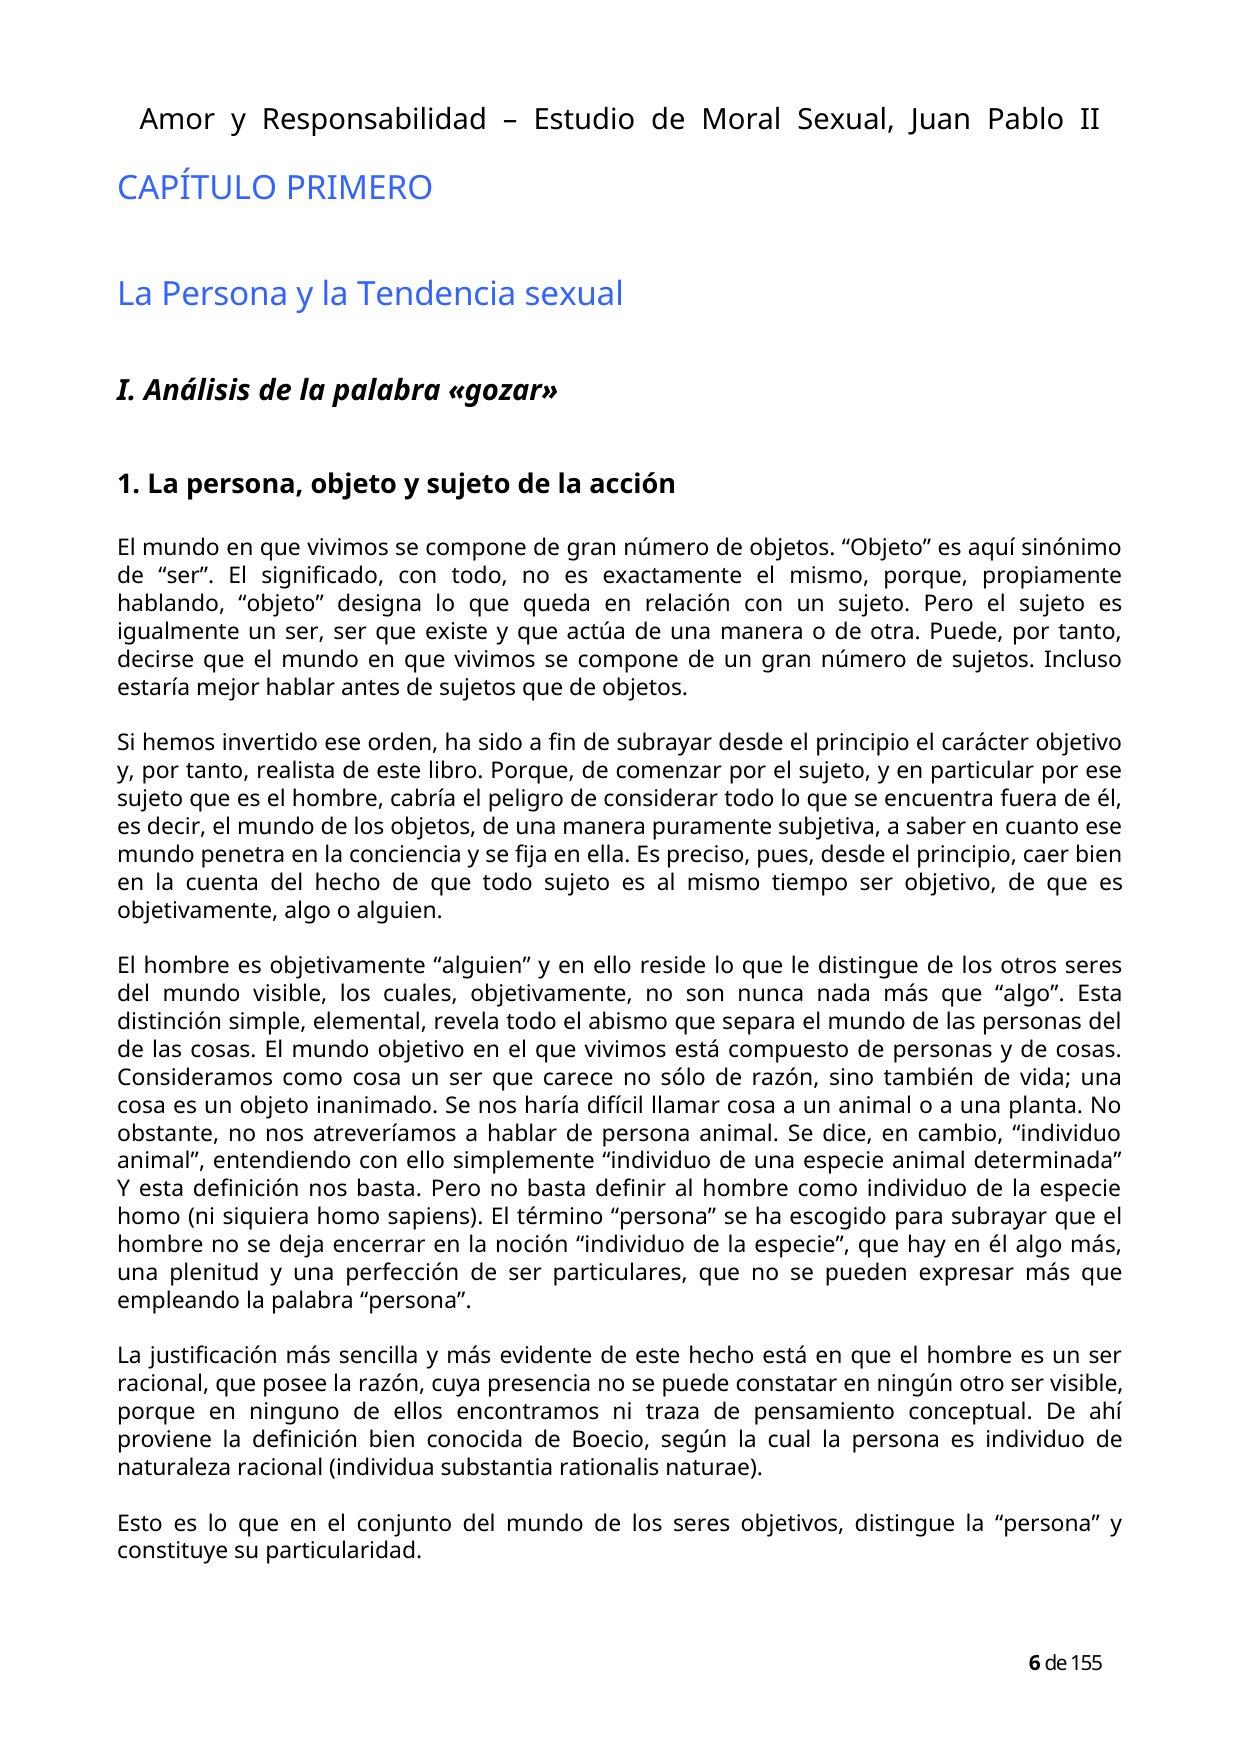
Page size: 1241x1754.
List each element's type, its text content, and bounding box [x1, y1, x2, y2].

text El mundo en que vivimos se compone de gran número de objetos. “Objeto” es aquí sinónimo de “ser”. El significado, con todo, no es exactamente el mismo, porque, propiamente hablando, “objeto” designa lo que queda en relación con un sujeto. Pero el sujeto es igualmente un ser, ser que existe y que actúa de una manera o de otra. Puede, por tanto, decirse que el mundo en que vivimos se compone de un gran número de sujetos. Incluso estaría mejor hablar antes de sujetos que de objetos. [117, 533, 1124, 701]
text I. Análisis de la palabra «gozar» [117, 373, 1124, 407]
text La justificación más sencilla y más evidente de este hecho está en que el hombre es un ser racional, que posee la razón, cuya presencia no se puede constatar en ningún otro ser visible, porque en ninguno de ellos encontramos ni traza de pensamiento conceptual. De ahí proviene la definición bien conocida de Boecio, según la cual la persona es individuo de naturaleza racional (individua substantia rationalis naturae). [117, 1341, 1124, 1481]
text Si hemos invertido ese orden, ha sido a fin de subrayar desde el principio el carácter objetivo y, por tanto, realista de este libro. Porque, de comenzar por el sujeto, y en particular por ese sujeto que es el hombre, cabría el peligro de considerar todo lo que se encuentra fuera de él, es decir, el mundo de los objetos, de una manera puramente subjetiva, a saber en cuanto ese mundo penetra en la conciencia y se fija en ella. Es preciso, pues, desde el principio, caer bien en la cuenta del hecho de que todo sujeto es al mismo tiempo ser objetivo, de que es objetivamente, algo o alguien. [117, 728, 1124, 924]
text Esto es lo que en el conjunto del mundo de los seres objetivos, distingue la “persona” y constituye su particularidad. [117, 1509, 1124, 1564]
text El hombre es objetivamente “alguien” y en ello reside lo que le distingue de los otros seres del mundo visible, los cuales, objetivamente, no son nunca nada más que “algo”. Esta distinción simple, elemental, revela todo el abismo que separa el mundo de las personas del de las cosas. El mundo objetivo en el que vivimos está compuesto de personas y de cosas. Consideramos como cosa un ser que carece no sólo de razón, sino también de vida; una cosa es un objeto inanimado. Se nos haría difícil llamar cosa a un animal o a una planta. No obstante, no nos atreveríamos a hablar de persona animal. Se dice, en cambio, “individuo animal”, entendiendo con ello simplemente “individuo de una especie animal determinada” Y esta definición nos basta. Pero no basta definir al hombre como individuo de la especie homo (ni siquiera homo sapiens). El término “persona” se ha escogido para subrayar que el hombre no se deja encerrar en la noción “individuo de la especie”, que hay en él algo más, una plenitud y una perfección de ser particulares, que no se pueden expresar más que empleando la palabra “persona”. [117, 951, 1124, 1314]
text Amor y Responsabilidad – Estudio de Moral Sexual, Juan Pablo II CAPÍTULO PRIMERO [117, 73, 1101, 213]
text La Persona y la Tendencia sexual [117, 273, 1124, 313]
text 1. La persona, objeto y sujeto de la acción [117, 467, 1124, 500]
